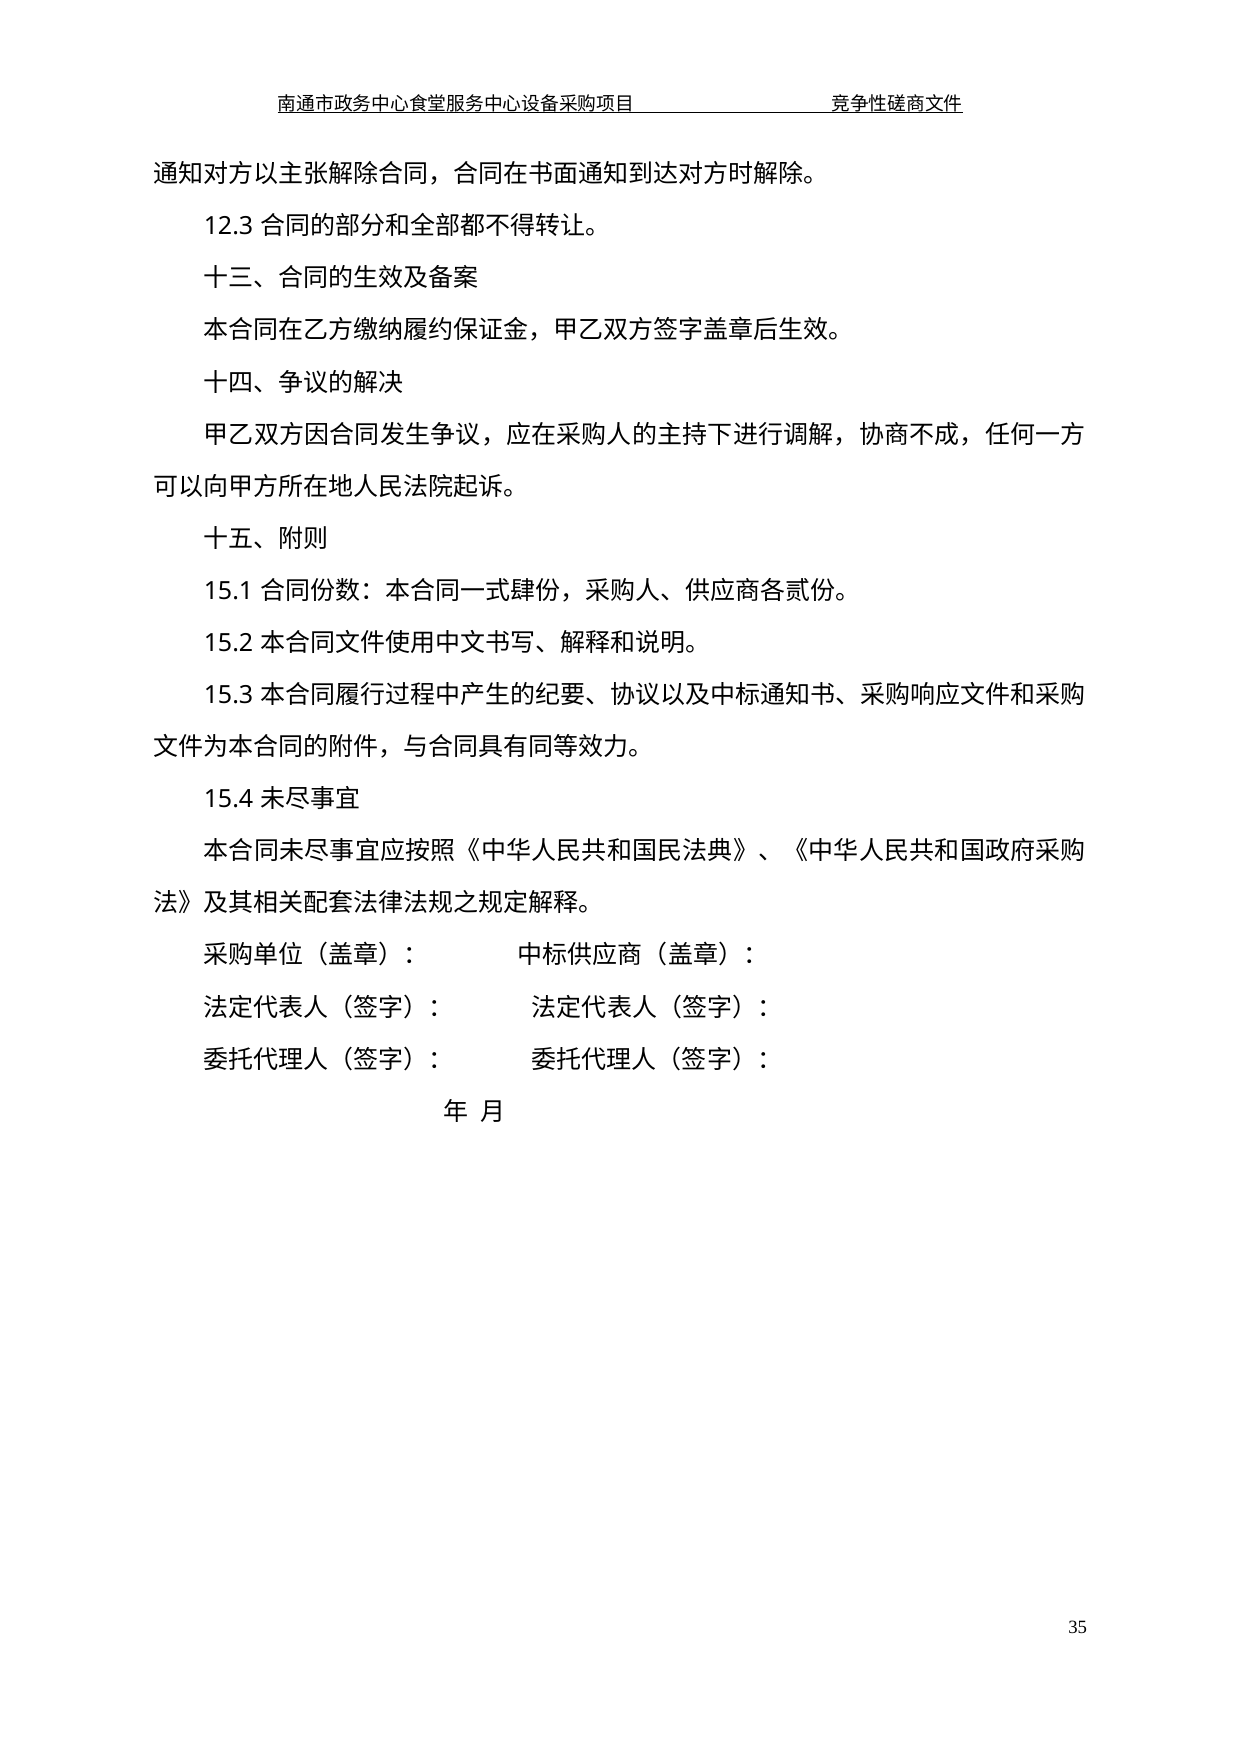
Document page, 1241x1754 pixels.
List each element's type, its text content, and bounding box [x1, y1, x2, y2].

text 15.1 合同份数：本合同一式肆份，采购人、供应商各贰份。 [153, 558, 1087, 610]
text 15.2 本合同文件使用中文书写、解释和说明。 [153, 610, 1087, 662]
text 本合同未尽事宜应按照《中华人民共和国民法典》、《中华人民共和国政府采购法》及其相关配套法律法规之规定解释。 [153, 818, 1087, 922]
text 委托代理人（签字）： 委托代理人（签字）： [153, 1026, 1087, 1078]
text 12.3 合同的部分和全部都不得转让。 [153, 193, 1087, 245]
text 法定代表人（签字）： 法定代表人（签字）： [153, 974, 1087, 1026]
text 十四、争议的解决 [153, 349, 1087, 401]
text 采购单位（盖章）： 中标供应商（盖章）： [153, 922, 1087, 974]
text 本合同在乙方缴纳履约保证金，甲乙双方签字盖章后生效。 [153, 297, 1087, 349]
text 十三、合同的生效及备案 [153, 245, 1087, 297]
text 年 月 [153, 1078, 1087, 1131]
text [153, 141, 1087, 193]
text 15.4 未尽事宜 [153, 766, 1087, 818]
text 15.3 本合同履行过程中产生的纪要、协议以及中标通知书、采购响应文件和采购文件为本合同的附件，与合同具有同等效力。 [153, 662, 1087, 766]
text 甲乙双方因合同发生争议，应在采购人的主持下进行调解，协商不成，任何一方可以向甲方所在地人民法院起诉。 [153, 401, 1087, 506]
text 十五、附则 [153, 506, 1087, 558]
